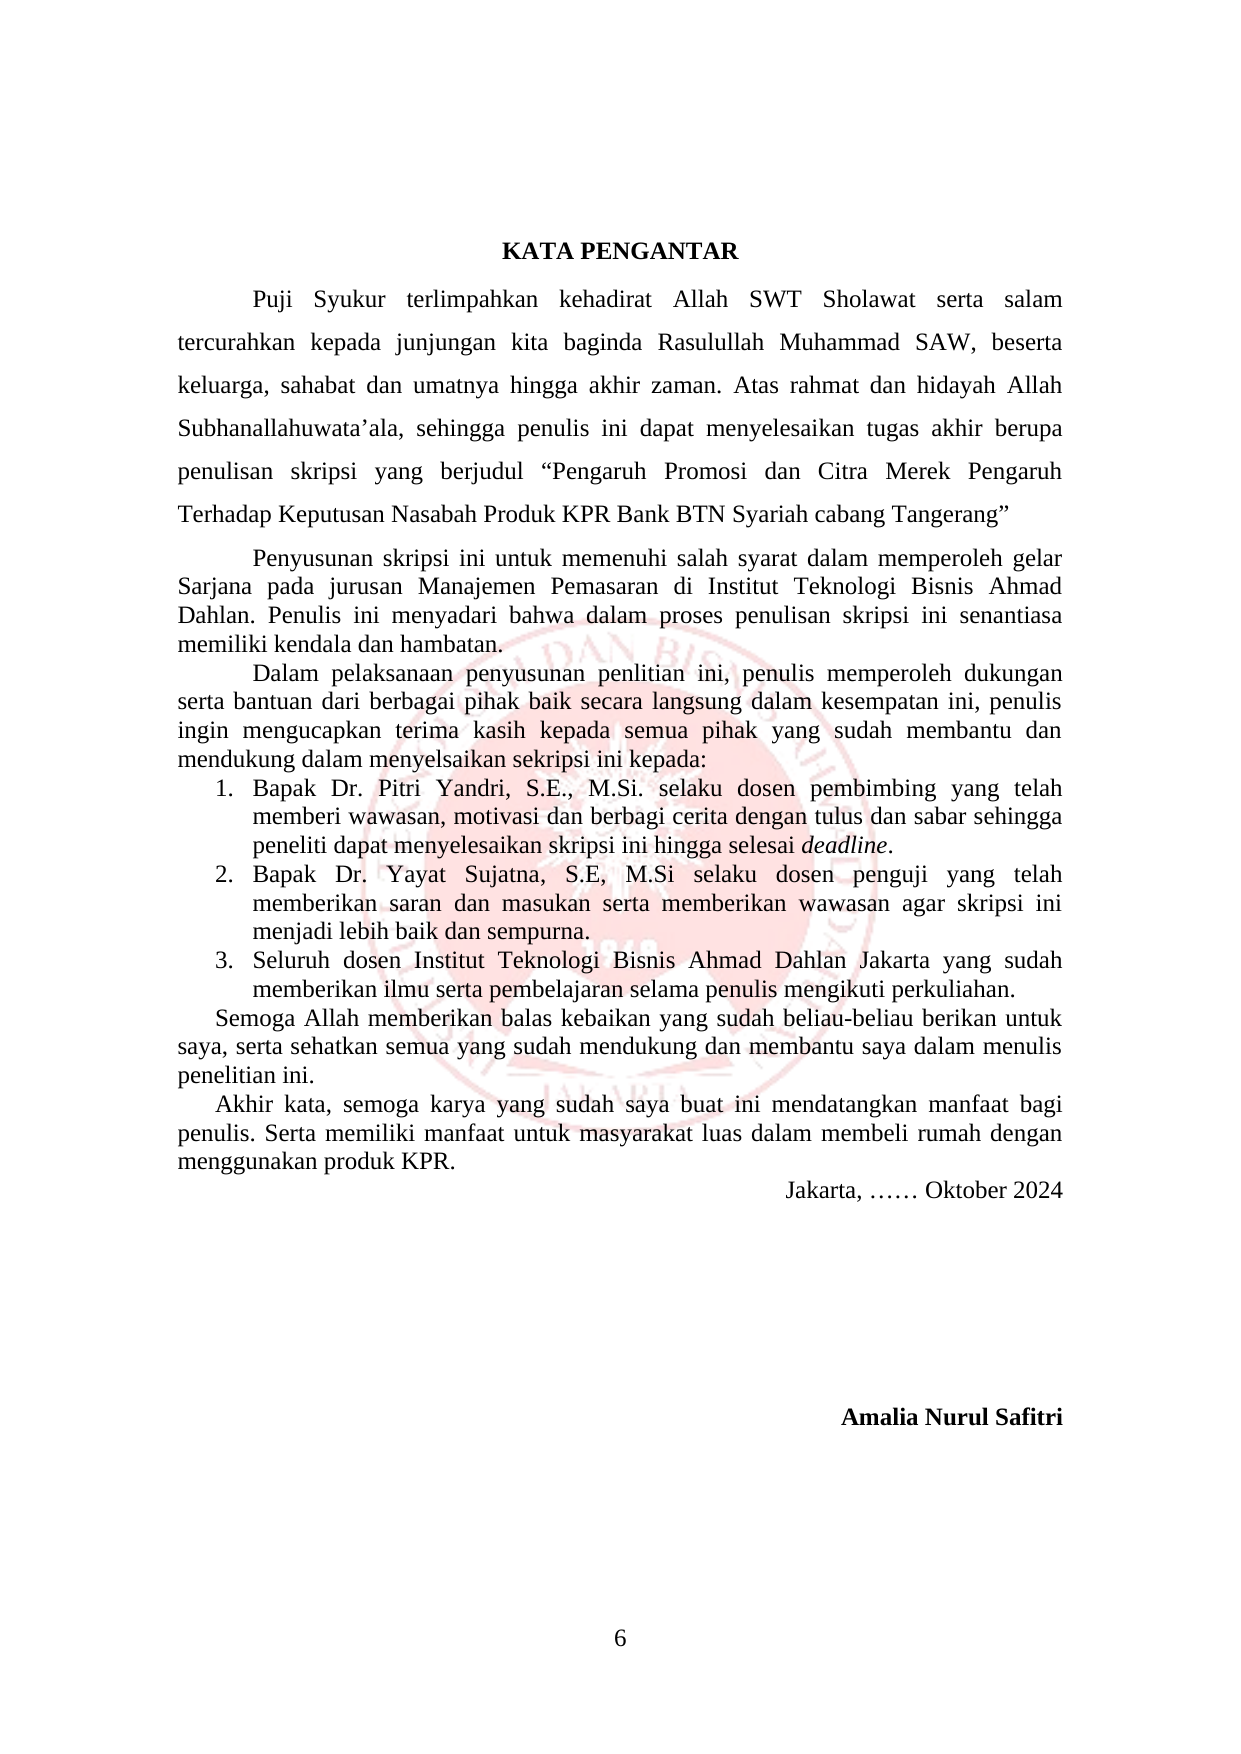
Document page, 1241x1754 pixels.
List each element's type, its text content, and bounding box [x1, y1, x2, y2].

list Seluruh dosen Institut Teknologi Bisnis Ahmad Dahlan Jakarta yang sudah memberikan ilmu serta pembelajaran selama penulis mengikuti perkuliahan. [215, 945, 1063, 1003]
text Jakarta, …… Oktober 2024 [177, 1175, 1063, 1204]
text Dalam pelaksanaan penyusunan penlitian ini, penulis memperoleh dukungan serta bantuan dari berbagai pihak baik secara langsung dalam kesempatan ini, penulis ingin mengucapkan terima kasih kepada semua pihak yang sudah membantu dan mendukung dalam menyelsaikan sekripsi ini kepada: [177, 658, 1063, 773]
list Bapak Dr. Pitri Yandri, S.E., M.Si. selaku dosen pembimbing yang telah memberi wawasan, motivasi dan berbagi cerita dengan tulus dan sabar sehingga peneliti dapat menyelesaikan skripsi ini hingga selesai deadline. [215, 773, 1063, 859]
text Puji Syukur terlimpahkan kehadirat Allah SWT Sholawat serta salam tercurahkan kepada junjungan kita baginda Rasulullah Muhammad SAW, beserta keluarga, sahabat dan umatnya hingga akhir zaman. Atas rahmat dan hidayah Allah Subhanallahuwata’ala, sehingga penulis ini dapat menyelesaikan tugas akhir berupa penulisan skripsi yang berjudul “Pengaruh Promosi dan Citra Merek Pengaruh Terhadap Keputusan Nasabah Produk KPR Bank BTN Syariah cabang Tangerang” [177, 284, 1063, 528]
text Akhir kata, semoga karya yang sudah saya buat ini mendatangkan manfaat bagi penulis. Serta memiliki manfaat untuk masyarakat luas dalam membeli rumah dengan menggunakan produk KPR. [177, 1089, 1063, 1175]
list Bapak Dr. Yayat Sujatna, S.E, M.Si selaku dosen penguji yang telah memberikan saran dan masukan serta memberikan wawasan agar skripsi ini menjadi lebih baik dan sempurna. [215, 859, 1063, 945]
text Penyusunan skripsi ini untuk memenuhi salah syarat dalam memperoleh gelar Sarjana pada jurusan Manajemen Pemasaran di Institut Teknologi Bisnis Ahmad Dahlan. Penulis ini menyadari bahwa dalam proses penulisan skripsi ini senantiasa memiliki kendala dan hambatan. [177, 543, 1063, 658]
text Amalia Nurul Safitri [177, 1402, 1063, 1431]
text Semoga Allah memberikan balas kebaikan yang sudah beliau-beliau berikan untuk saya, serta sehatkan semua yang sudah mendukung dan membantu saya dalam menulis penelitian ini. [177, 1003, 1063, 1089]
text KATA PENGANTAR [177, 236, 1063, 265]
